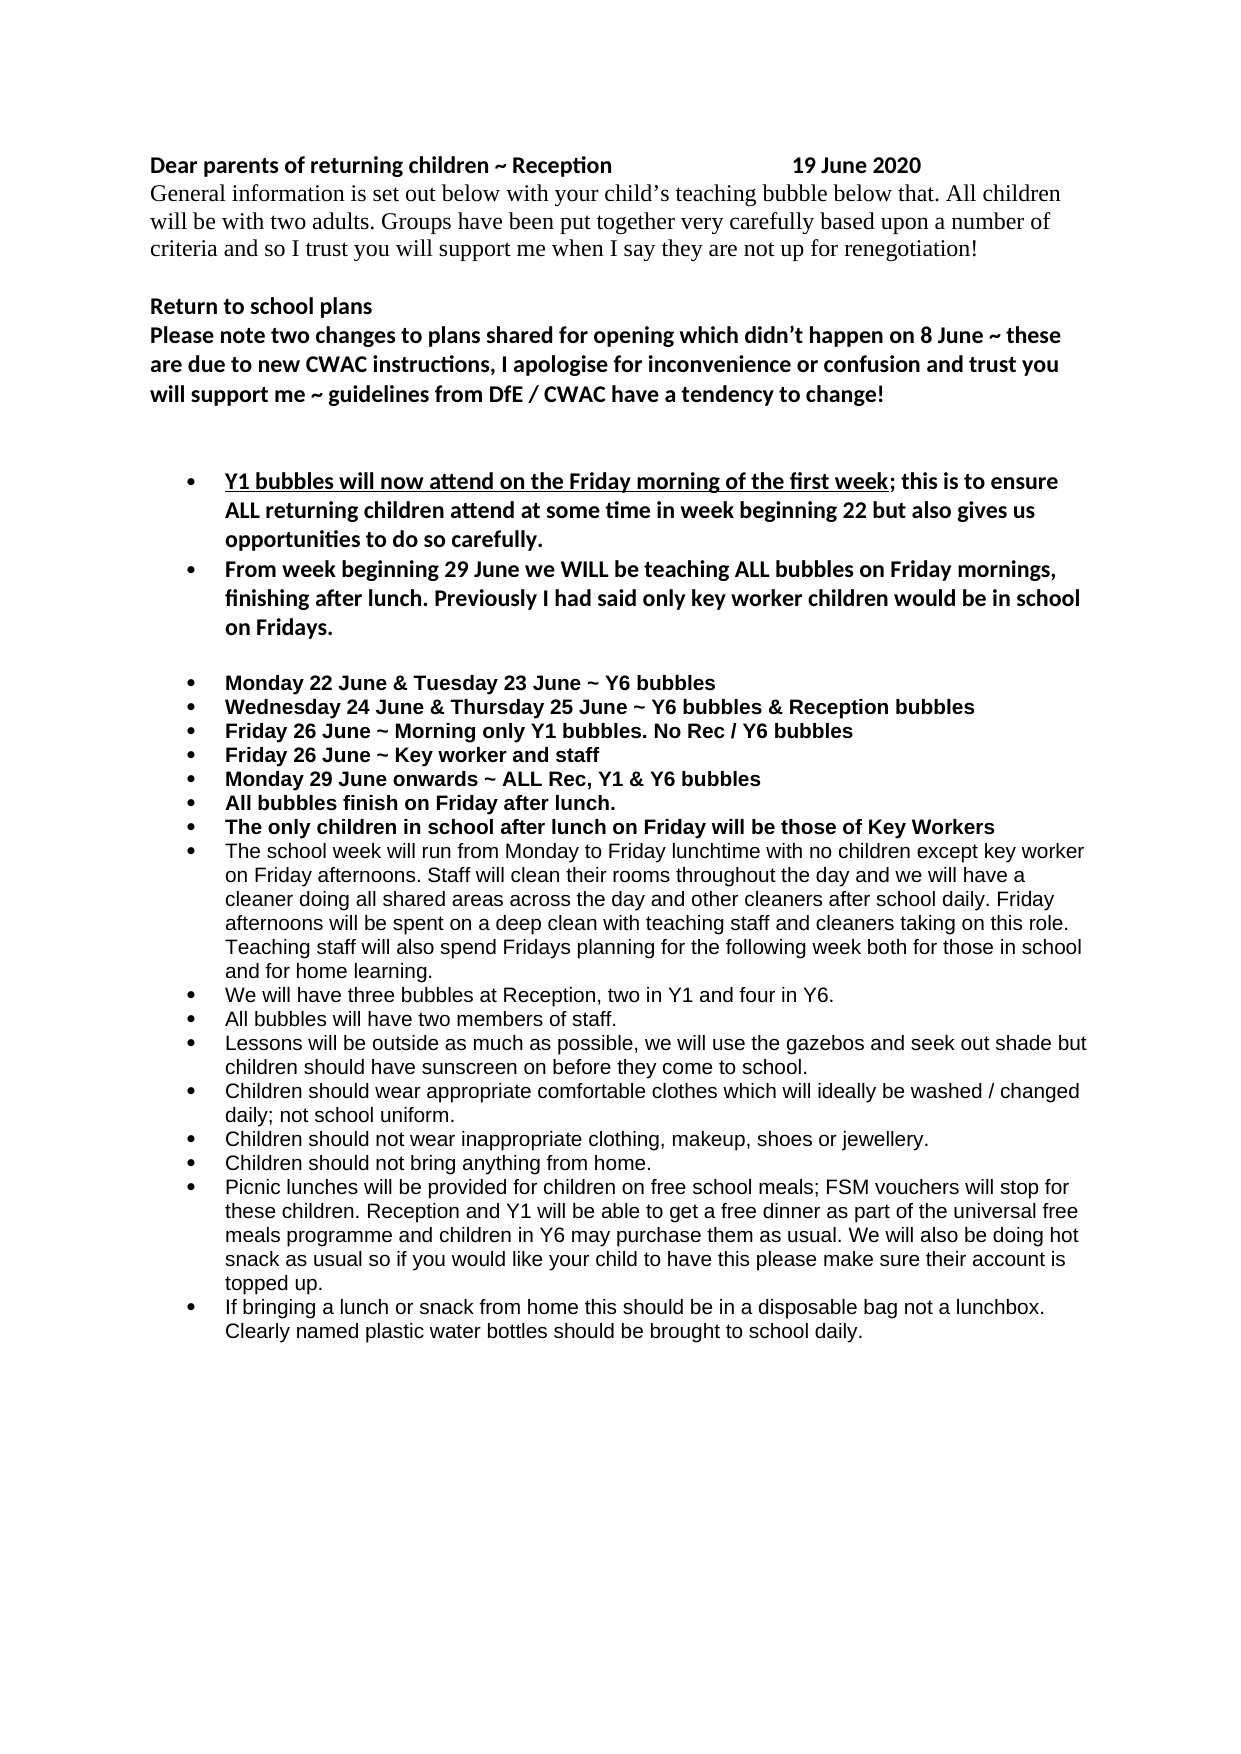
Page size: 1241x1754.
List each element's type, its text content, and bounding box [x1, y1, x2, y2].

list Children should not bring anything from home. [187, 1151, 1090, 1175]
list We will have three bubbles at Reception, two in Y1 and four in Y6. [187, 983, 1090, 1007]
list Wednesday 24 June & Thursday 25 June ~ Y6 bubbles & Reception bubbles [187, 695, 1090, 719]
list Monday 22 June & Tuesday 23 June ~ Y6 bubbles [187, 671, 1090, 695]
list Y1 bubbles will now attend on the Friday morning of the first week; this is to ensure ALL returning children attend at some time in week beginning 22 but also gives us opportunities to do so carefully. [187, 466, 1090, 554]
text General information is set out below with your child’s teaching bubble below that. All children will be with two adults. Groups have been put together very carefully based upon a number of criteria and so I trust you will support me when I say they are not up for renegotiation! [150, 179, 1090, 262]
list Friday 26 June ~ Morning only Y1 bubbles. No Rec / Y6 bubbles [187, 719, 1090, 743]
list Picnic lunches will be provided for children on free school meals; FSM vouchers will stop for these children. Reception and Y1 will be able to get a free dinner as part of the universal free meals programme and children in Y6 may purchase them as usual. We will also be doing hot snack as usual so if you would like your child to have this please make sure their account is topped up. [187, 1175, 1090, 1295]
list Lessons will be outside as much as possible, we will use the gazebos and seek out shade but children should have sunscreen on before they come to school. [187, 1031, 1090, 1079]
list Monday 29 June onwards ~ ALL Rec, Y1 & Y6 bubbles [187, 767, 1090, 791]
text Please note two changes to plans shared for opening which didn’t happen on 8 June ~ these are due to new CWAC instructions, I apologise for inconvenience or confusion and trust you will support me ~ guidelines from DfE / CWAC have a tendency to change! [150, 320, 1090, 408]
text Dear parents of returning children ~ Reception 19 June 2020 [150, 150, 1090, 179]
list Children should wear appropriate comfortable clothes which will ideally be washed / changed daily; not school uniform. [187, 1079, 1090, 1127]
list The only children in school after lunch on Friday will be those of Key Workers [187, 815, 1090, 839]
list Friday 26 June ~ Key worker and staff [187, 743, 1090, 767]
list All bubbles finish on Friday after lunch. [187, 791, 1090, 815]
text Return to school plans [150, 291, 1090, 320]
list If bringing a lunch or snack from home this should be in a disposable bag not a lunchbox. Clearly named plastic water bottles should be brought to school daily. [187, 1295, 1090, 1343]
list All bubbles will have two members of staff. [187, 1007, 1090, 1031]
list The school week will run from Monday to Friday lunchtime with no children except key worker on Friday afternoons. Staff will clean their rooms throughout the day and we will have a cleaner doing all shared areas across the day and other cleaners after school daily. Friday afternoons will be spent on a deep clean with teaching staff and cleaners taking on this role. Teaching staff will also spend Fridays planning for the following week both for those in school and for home learning. [187, 839, 1090, 983]
list Children should not wear inappropriate clothing, makeup, shoes or jewellery. [187, 1127, 1090, 1151]
list From week beginning 29 June we WILL be teaching ALL bubbles on Friday mornings, finishing after lunch. Previously I had said only key worker children would be in school on Fridays. [187, 554, 1090, 641]
